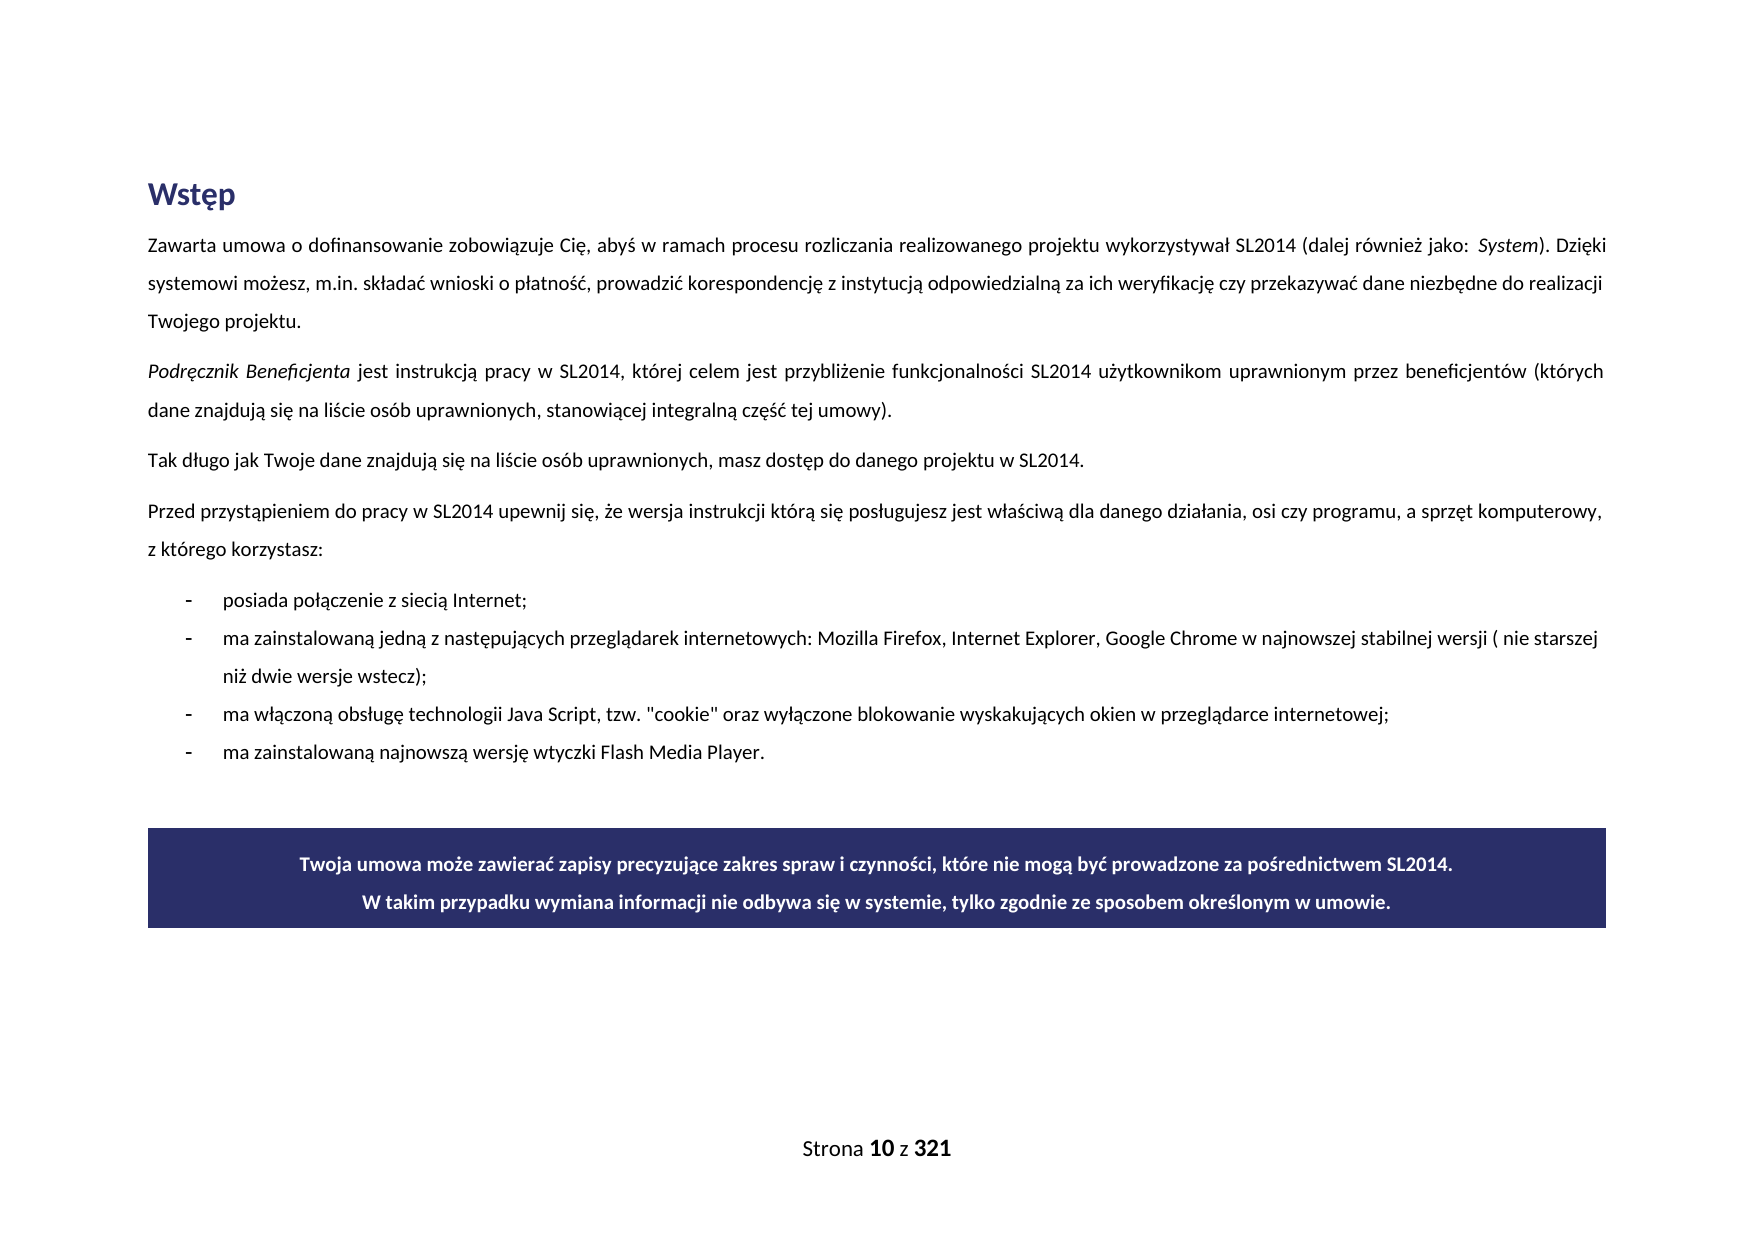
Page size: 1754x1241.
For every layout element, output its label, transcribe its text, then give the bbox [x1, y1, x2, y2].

text Zawarta umowa o dofinansowanie zobowiązuje Cię, abyś w ramach procesu rozliczania realizowanego projektu wykorzystywał SL2014 (dalej również jako: System). Dzięki systemowi możesz, m.in. składać wnioski o płatność, prowadzić korespondencję z instytucją odpowiedzialną za ich weryfikację czy przekazywać dane niezbędne do realizacji Twojego projektu. [148, 232, 1606, 333]
list posiada połączenie z siecią Internet; [185, 587, 1606, 612]
text Podręcznik Beneficjenta jest instrukcją pracy w SL2014, której celem jest przybliżenie funkcjonalności SL2014 użytkownikom uprawnionym przez beneficjentów (których dane znajdują się na liście osób uprawnionych, stanowiącej integralną część tej umowy). [148, 359, 1606, 422]
list ma zainstalowaną najnowszą wersję wtyczki Flash Media Player. [185, 739, 1606, 765]
list ma włączoną obsługę technologii Java Script, tzw. "cookie" oraz wyłączone blokowanie wyskakujących okien w przeglądarce internetowej; [185, 701, 1606, 727]
table_header Twoja umowa może zawierać zapisy precyzujące zakres spraw i czynności, które nie mogą być prowadzone za pośrednictwem SL2014. W takim przypadku wymiana informacji nie odbywa się w systemie, tylko zgodnie ze sposobem określonym w umowie. [148, 828, 1606, 928]
text Przed przystąpieniem do pracy w SL2014 upewnij się, że wersja instrukcji którą się posługujesz jest właściwą dla danego działania, osi czy programu, a sprzęt komputerowy, z którego korzystasz: [148, 498, 1606, 562]
subtitle Wstęp [148, 173, 1606, 213]
text Tak długo jak Twoje dane znajdują się na liście osób uprawnionych, masz dostęp do danego projektu w SL2014. [148, 447, 1606, 473]
list ma zainstalowaną jedną z następujących przeglądarek internetowych: Mozilla Firefox, Internet Explorer, Google Chrome w najnowszej stabilnej wersji ( nie starszej niż dwie wersje wstecz); [185, 625, 1606, 688]
